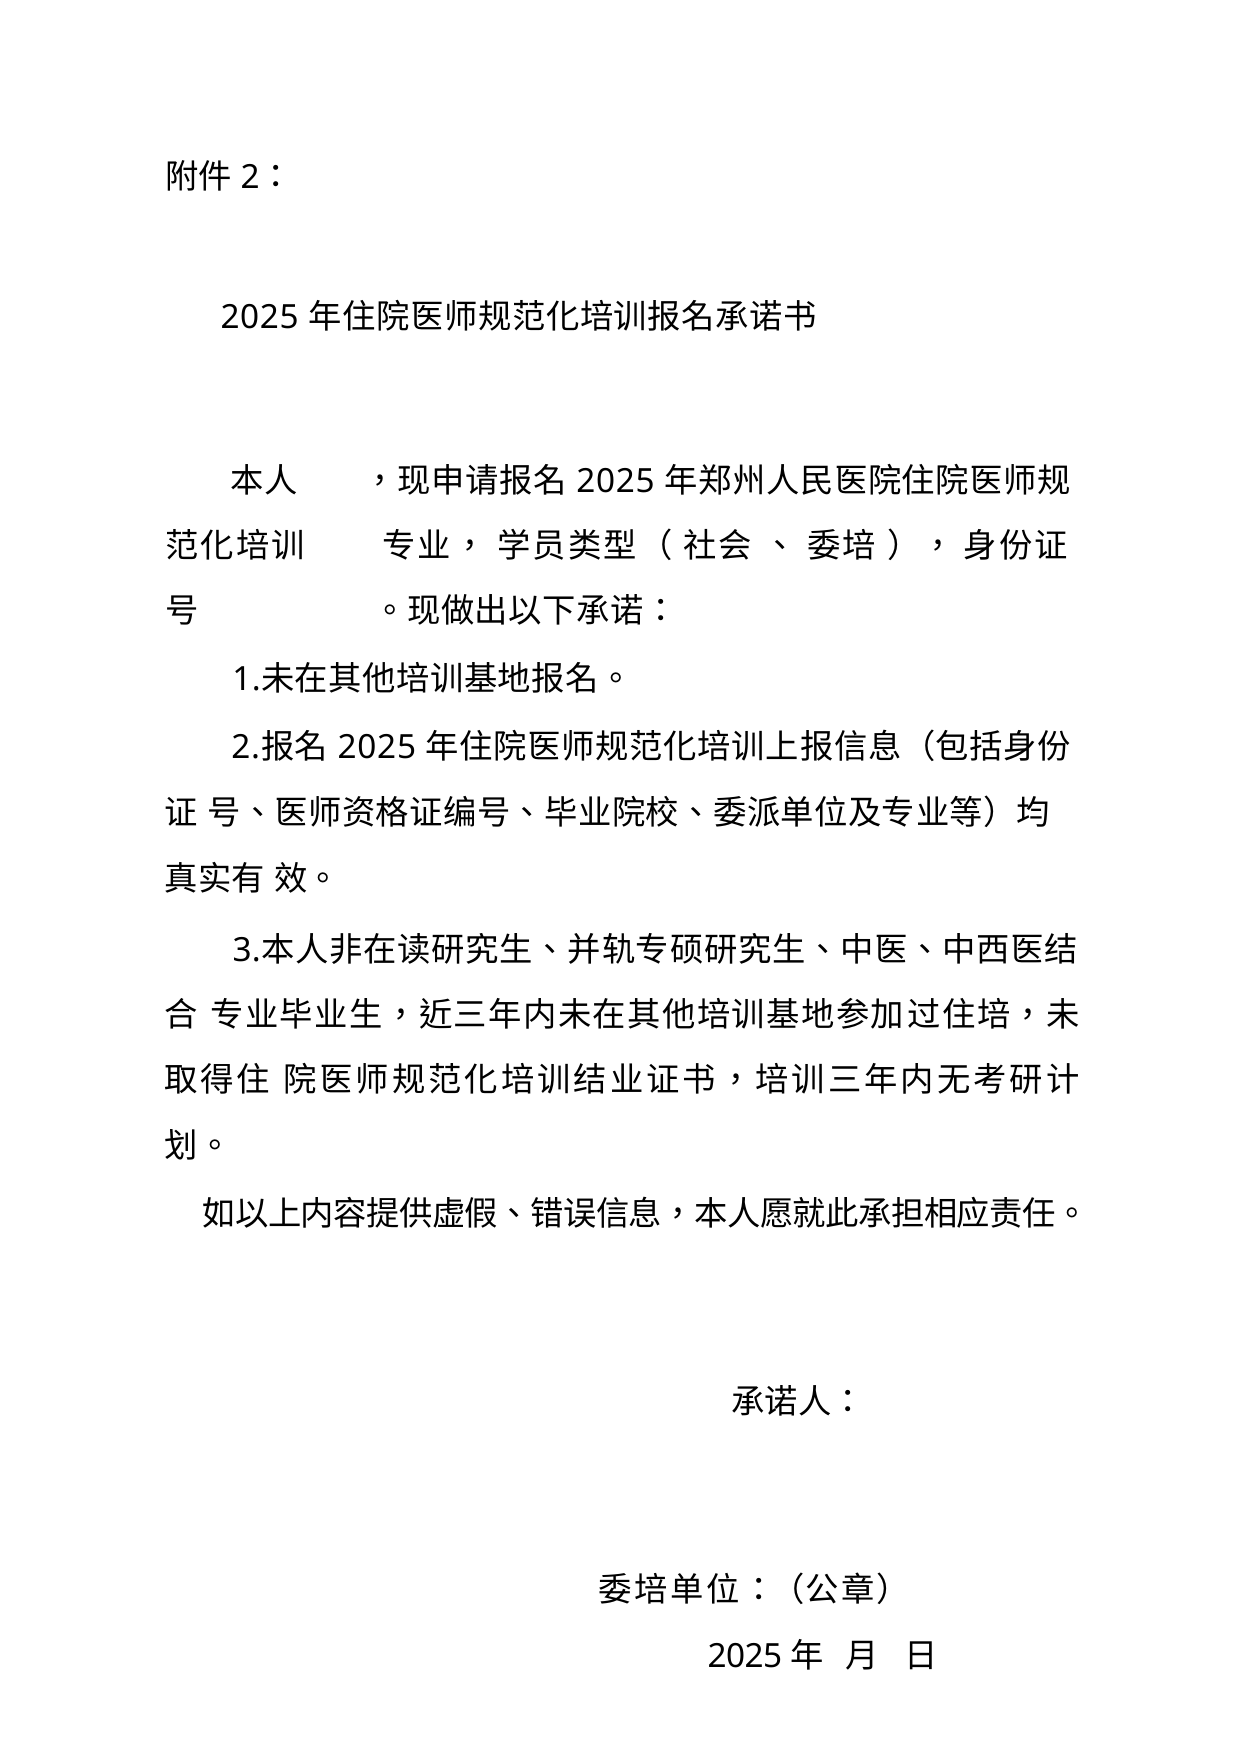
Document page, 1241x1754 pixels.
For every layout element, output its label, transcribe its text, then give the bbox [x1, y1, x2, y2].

text 1.未在其他培训基地报名。 [232, 658, 1089, 699]
text 如以上内容提供虚假、错误信息，本人愿就此承担相应责任。 [164, 1192, 1089, 1233]
text 本人 ，现申请报名 2025 年郑州人民医院住院医师规 范化培训 专业， 学员类型（ 社会 、 委培 ）， 身份证 号 。现做出以下承诺： [165, 457, 1080, 633]
text 2025 年住院医师规范化培训报名承诺书 [220, 301, 1089, 336]
text 3.本人非在读研究生、并轨专硕研究生、中医、中西医结合 专业毕业生，近三年内未在其他培训基地参加过住培，未取得住 院医师规范化培训结业证书，培训三年内无考研计划。 [164, 926, 1080, 1167]
text 2025 年 月 日 [707, 1634, 1089, 1676]
text 2.报名 2025 年住院医师规范化培训上报信息（包括身份证 号、医师资格证编号、毕业院校、委派单位及专业等）均真实有 效。 [164, 723, 1080, 900]
text 附件 2： [165, 154, 1089, 197]
text 委培单位：（公章） [598, 1568, 1089, 1610]
text 承诺人： [731, 1380, 1089, 1422]
